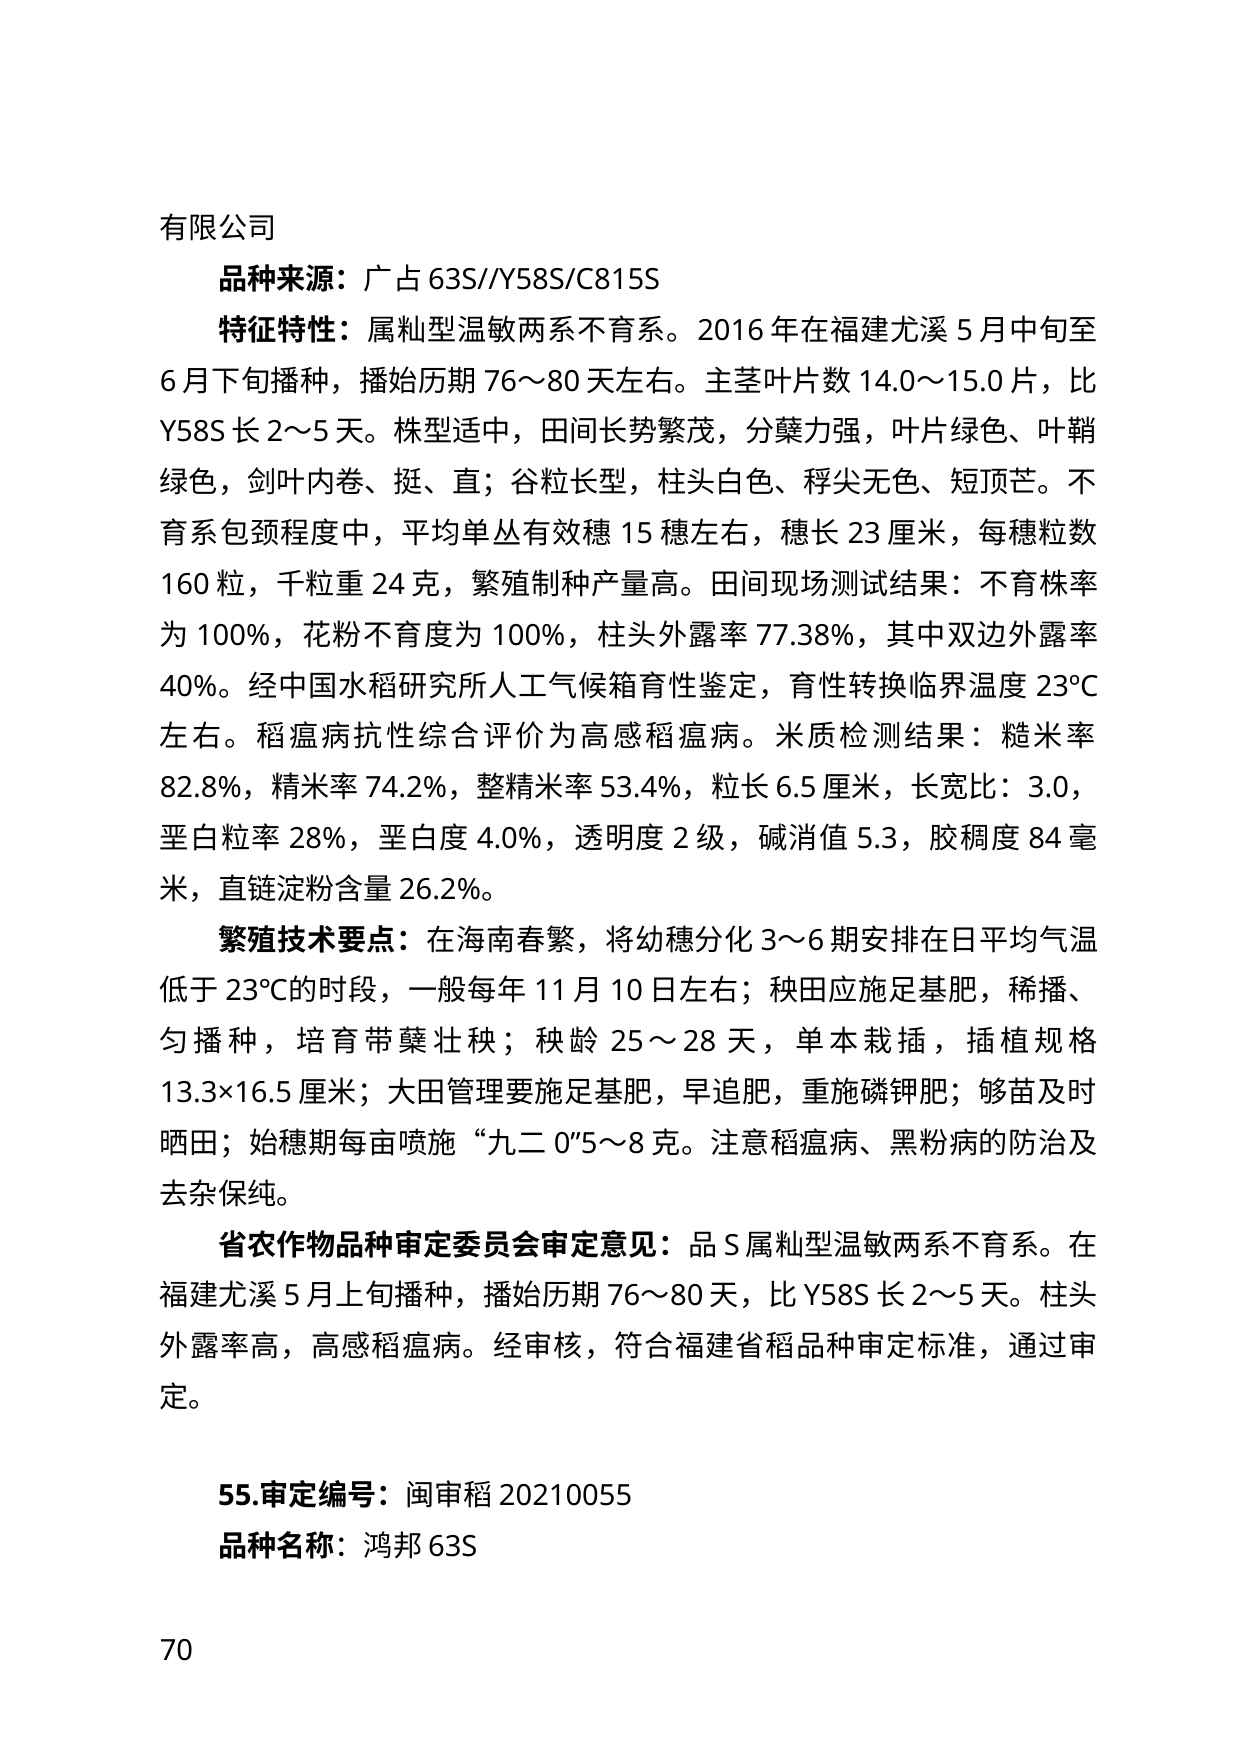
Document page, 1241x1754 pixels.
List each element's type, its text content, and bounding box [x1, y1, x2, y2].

text 繁殖技术要点：在海南春繁，将幼穗分化3～6期安排在日平均气温低于23℃的时段，一般每年11月10日左右；秧田应施足基肥，稀播、匀播种，培育带蘖壮秧；秧龄25～28天，单本栽插，插植规格13.3×16.5厘米；大田管理要施足基肥，早追肥，重施磷钾肥；够苗及时晒田；始穗期每亩喷施“九二0”5～8克。注意稻瘟病、黑粉病的防治及去杂保纯。 [159, 916, 1098, 1213]
text 品种来源：广占63S//Y58S/C815S [159, 256, 1098, 298]
text 省农作物品种审定委员会审定意见：品S属籼型温敏两系不育系。在福建尤溪5月上旬播种，播始历期76～80天，比Y58S长2～5天。柱头外露率高，高感稻瘟病。经审核，符合福建省稻品种审定标准，通过审定。 [159, 1221, 1098, 1416]
text 55.审定编号：闽审稻20210055 [159, 1472, 1098, 1514]
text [159, 205, 1098, 247]
text 品种名称：鸿邦63S [159, 1523, 1098, 1565]
text 特征特性：属籼型温敏两系不育系。2016年在福建尤溪5月中旬至6月下旬播种，播始历期76～80天左右。主茎叶片数14.0～15.0片，比Y58S长2～5天。株型适中，田间长势繁茂，分蘖力强，叶片绿色、叶鞘绿色，剑叶内卷、挺、直；谷粒长型，柱头白色、稃尖无色、短顶芒。不育系包颈程度中，平均单丛有效穗15穗左右，穗长23厘米，每穗粒数160粒，千粒重24克，繁殖制种产量高。田间现场测试结果：不育株率为100%，花粉不育度为100%，柱头外露率77.38%，其中双边外露率40%。经中国水稻研究所人工气候箱育性鉴定，育性转换临界温度23ºC左右。稻瘟病抗性综合评价为高感稻瘟病。米质检测结果：糙米率82.8%，精米率74.2%，整精米率53.4%，粒长6.5厘米，长宽比：3.0，垩白粒率28%，垩白度4.0%，透明度2级，碱消值5.3，胶稠度84毫米，直链淀粉含量26.2%。 [159, 306, 1098, 908]
